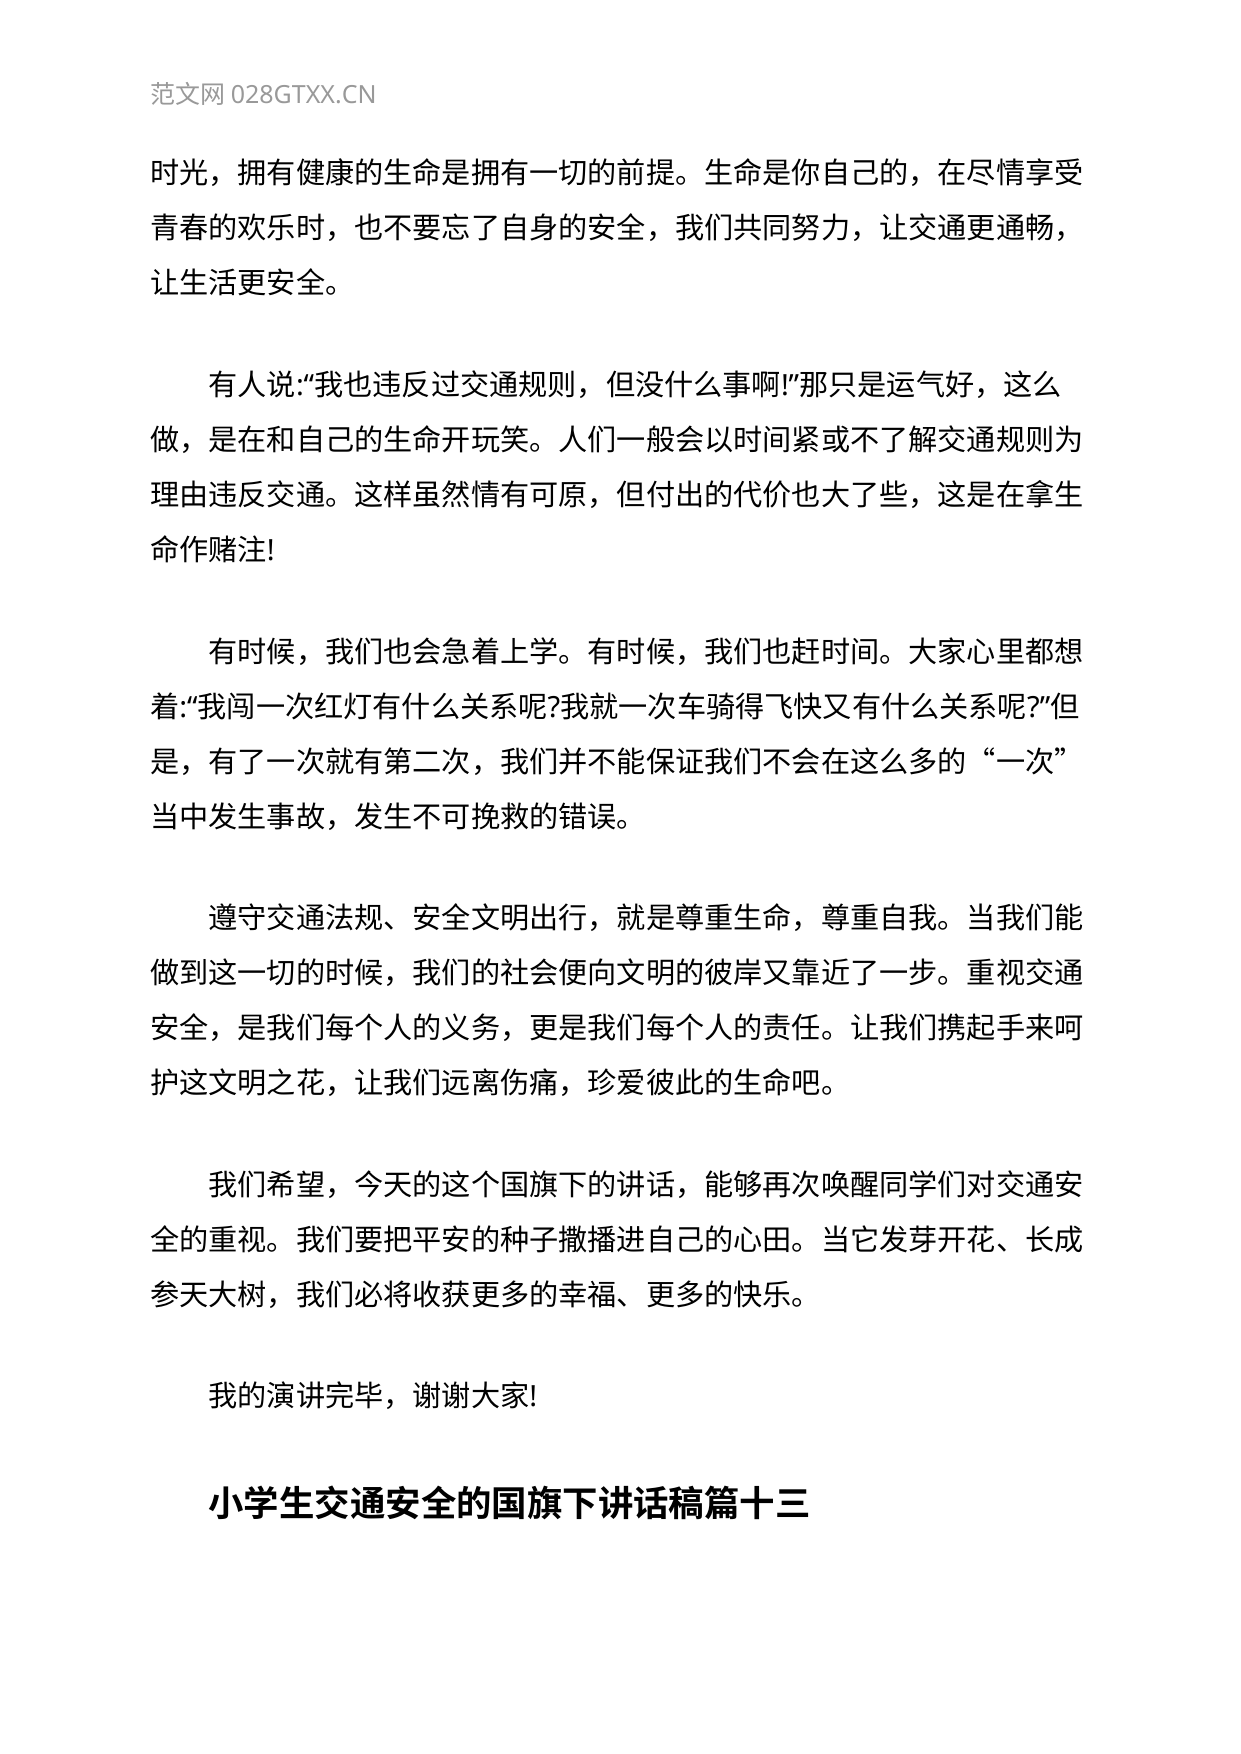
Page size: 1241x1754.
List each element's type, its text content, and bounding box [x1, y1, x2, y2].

text 小学生交通安全的国旗下讲话稿篇十三 [150, 1475, 1090, 1526]
text 有人说:“我也违反过交通规则，但没什么事啊!”那只是运气好，这么做，是在和自己的生命开玩笑。人们一般会以时间紧或不了解交通规则为理由违反交通。这样虽然情有可原，但付出的代价也大了些，这是在拿生命作赌注! [150, 362, 1090, 569]
text 我的演讲完毕，谢谢大家! [150, 1373, 1090, 1415]
text 我们希望，今天的这个国旗下的讲话，能够再次唤醒同学们对交通安全的重视。我们要把平安的种子撒播进自己的心田。当它发芽开花、长成参天大树，我们必将收获更多的幸福、更多的快乐。 [150, 1161, 1090, 1313]
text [150, 150, 1090, 302]
text 有时候，我们也会急着上学。有时候，我们也赶时间。大家心里都想着:“我闯一次红灯有什么关系呢?我就一次车骑得飞快又有什么关系呢?”但是，有了一次就有第二次，我们并不能保证我们不会在这么多的“一次”当中发生事故，发生不可挽救的错误。 [150, 628, 1090, 835]
text 遵守交通法规、安全文明出行，就是尊重生命，尊重自我。当我们能做到这一切的时候，我们的社会便向文明的彼岸又靠近了一步。重视交通安全，是我们每个人的义务，更是我们每个人的责任。让我们携起手来呵护这文明之花，让我们远离伤痛，珍爱彼此的生命吧。 [150, 895, 1090, 1102]
